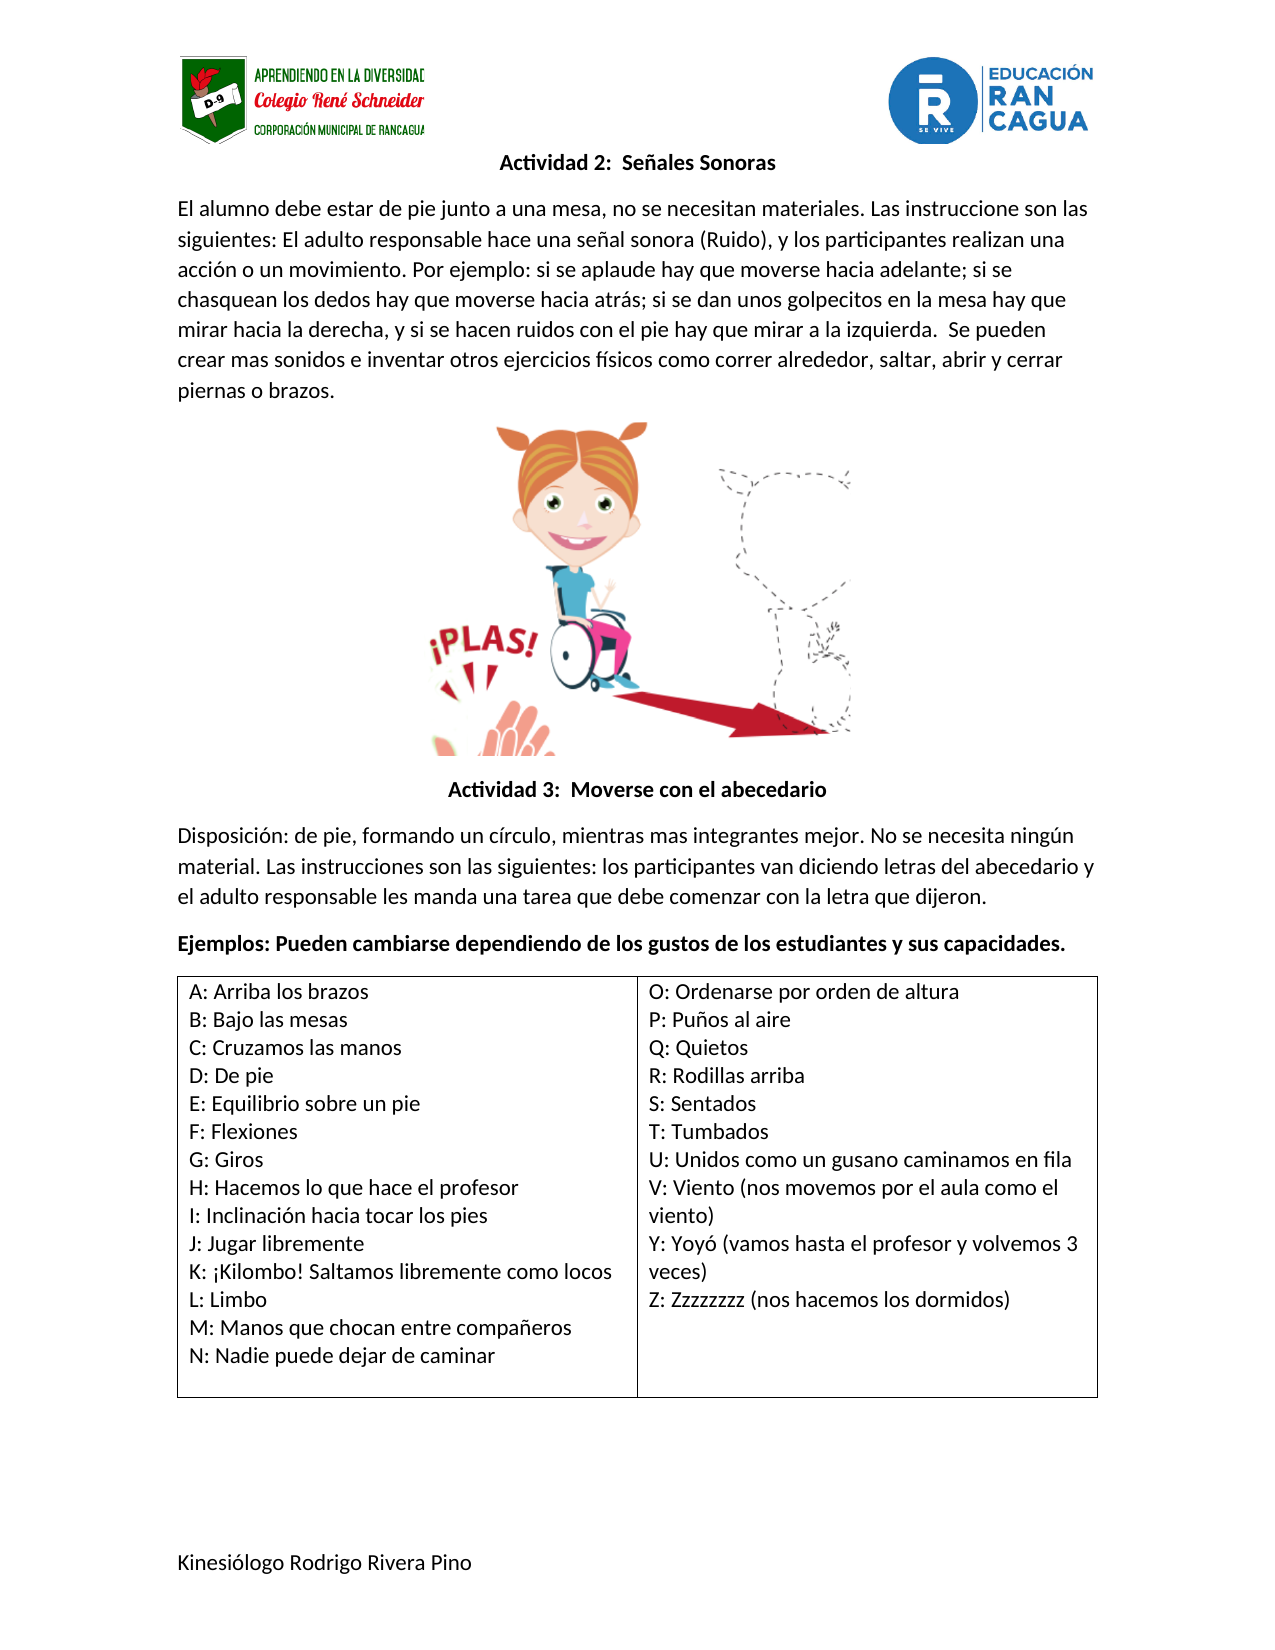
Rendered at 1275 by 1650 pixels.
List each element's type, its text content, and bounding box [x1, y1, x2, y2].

picture [424, 422, 851, 756]
table_header O: Ordenarse por orden de altura P: Puños al aire Q: Quietos R: Rodillas arriba S: Sentados T: Tumbados U: Unidos como un gusano caminamos en fila V: Viento (nos movemos por el aula como el viento) Y: Yoyó (vamos hasta el profesor y volvemos 3 veces) Z: Zzzzzzzz (nos hacemos los dormidos) [638, 977, 1097, 1397]
text Disposición: de pie, formando un círculo, mientras mas integrantes mejor. No se necesita ningún material. Las instrucciones son las siguientes: los participantes van diciendo letras del abecedario y el adulto responsable les manda una tarea que debe comenzar con la letra que dijeron. [177, 822, 1098, 910]
text Ejemplos: Pueden cambiarse dependiendo de los gustos de los estudiantes y sus capacidades. [177, 929, 1098, 957]
text El alumno debe estar de pie junto a una mesa, no se necesitan materiales. Las instruccione son las siguientes: El adulto responsable hace una señal sonora (Ruido), y los participantes realizan una acción o un movimiento. Por ejemplo: si se aplaude hay que moverse hacia adelante; si se chasquean los dedos hay que moverse hacia atrás; si se dan unos golpecitos en la mesa hay que mirar hacia la derecha, y si se hacen ruidos con el pie hay que mirar a la izquierda. Se pueden crear mas sonidos e inventar otros ejercicios físicos como correr alrededor, saltar, abrir y cerrar piernas o brazos. [177, 194, 1098, 404]
picture [177, 55, 424, 143]
text Actividad 3: Moverse con el abecedario [177, 775, 1098, 803]
table_header A: Arriba los brazos B: Bajo las mesas C: Cruzamos las manos D: De pie E: Equilibrio sobre un pie F: Flexiones G: Giros H: Hacemos lo que hace el profesor I: Inclinación hacia tocar los pies J: Jugar libremente K: ¡Kilombo! Saltamos libremente como locos L: Limbo M: Manos que chocan entre compañeros N: Nadie puede dejar de caminar [178, 977, 637, 1397]
picture [882, 56, 1096, 144]
text Actividad 2: Señales Sonoras [177, 148, 1098, 176]
